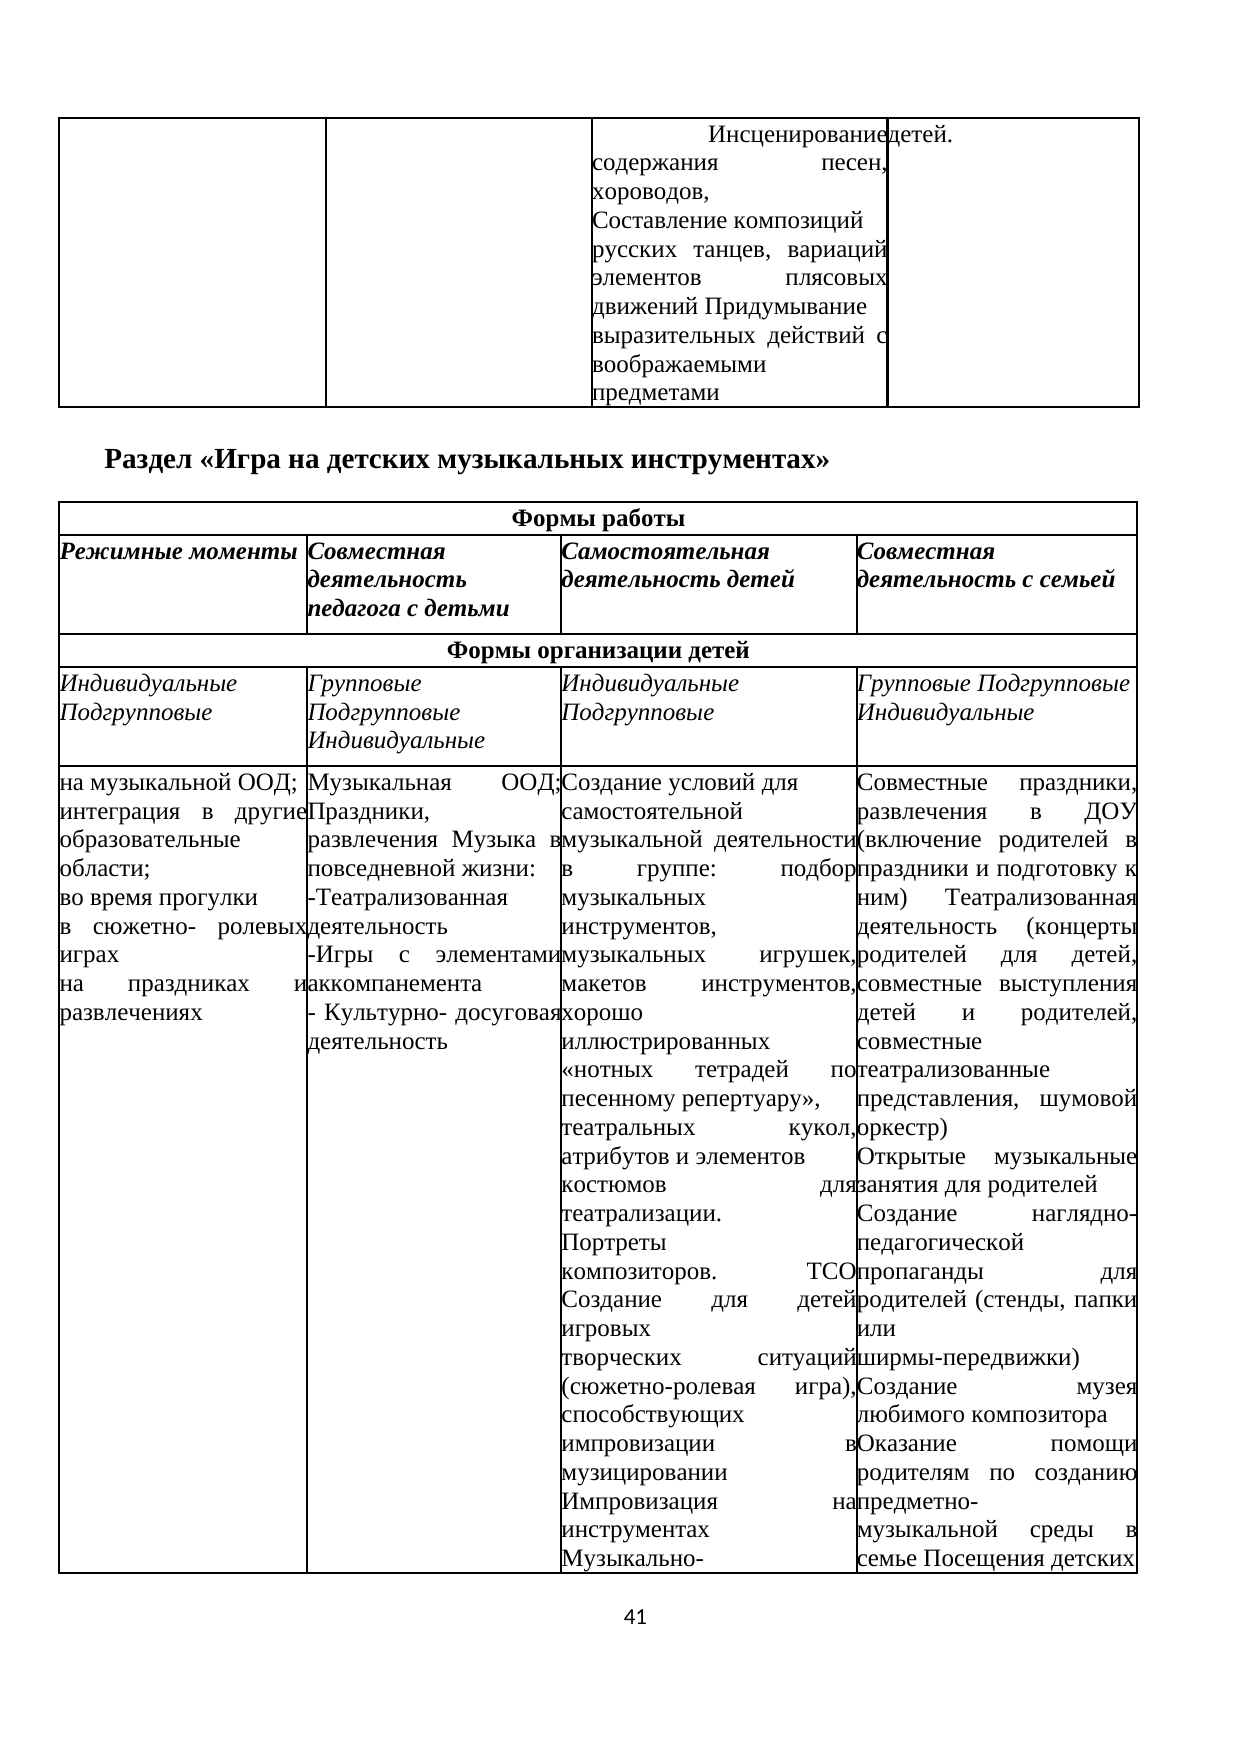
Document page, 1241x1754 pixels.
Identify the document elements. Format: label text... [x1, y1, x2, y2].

table_cell Самостоятельная деятельность детей [562, 536, 856, 633]
text Раздел «Игра на детских музыкальных инструментах» [104, 441, 1166, 475]
table_cell Групповые Подгрупповые Индивидуальные [858, 668, 1136, 765]
table_cell Индивидуальные Подгрупповые [562, 668, 856, 765]
table_cell Индивидуальные Подгрупповые [60, 668, 306, 765]
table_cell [60, 119, 325, 406]
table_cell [593, 119, 886, 406]
table_header Формы работы [60, 503, 1136, 534]
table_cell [327, 119, 591, 406]
table_cell Совместная деятельность педагога с детьми [308, 536, 560, 633]
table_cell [308, 767, 560, 1572]
table_cell Групповые Подгрупповые Индивидуальные [308, 668, 560, 765]
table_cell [889, 119, 1138, 406]
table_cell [60, 767, 306, 1572]
table_cell Формы организации детей [60, 635, 1136, 666]
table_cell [858, 767, 1136, 1572]
table_cell Совместная деятельность с семьей [858, 536, 1136, 633]
table_cell Режимные моменты [60, 536, 306, 633]
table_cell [562, 767, 856, 1572]
